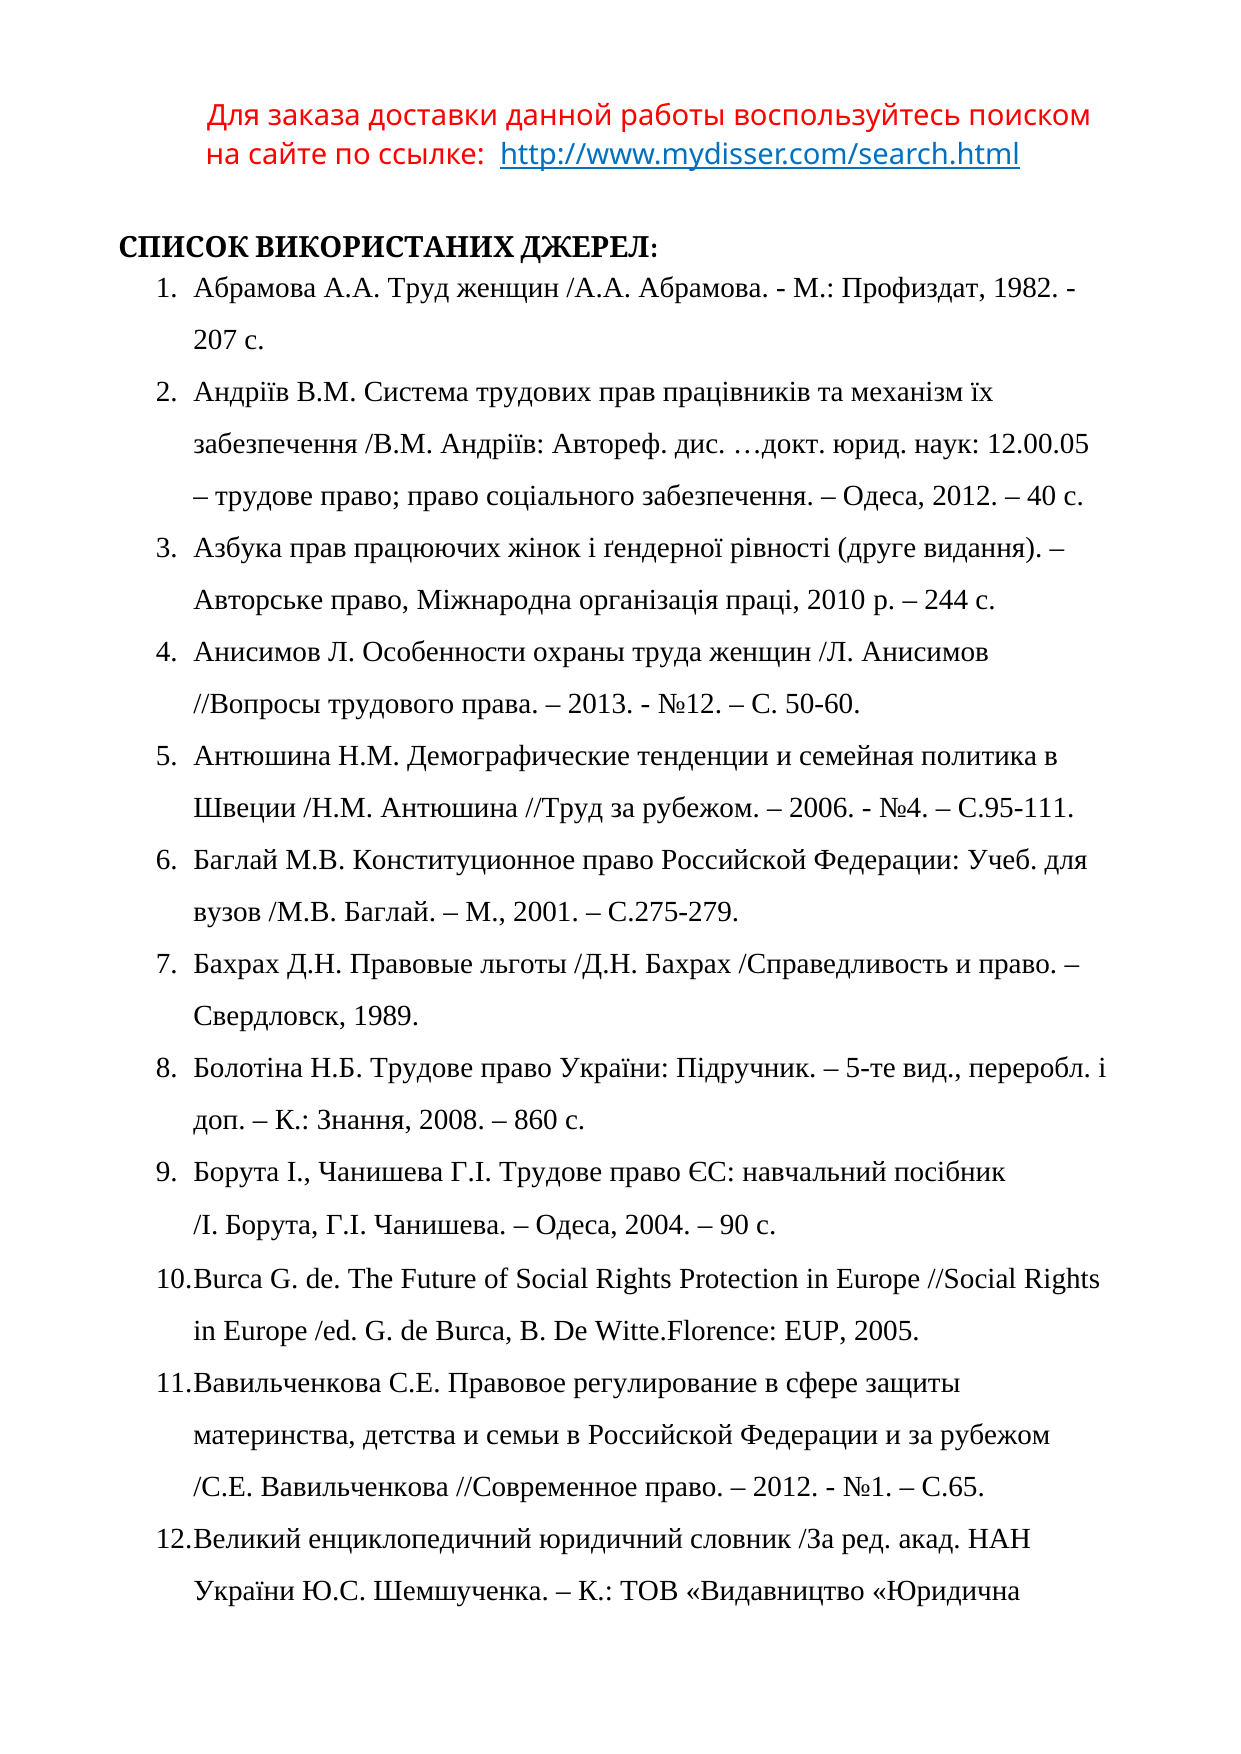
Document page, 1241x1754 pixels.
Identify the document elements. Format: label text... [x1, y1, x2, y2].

list Антюшина Н.М. Демографические тенденции и семейная политика в Швеции /Н.М. Антюшина //Труд за рубежом. – 2006. - №4. – С.95-111. [156, 738, 1107, 823]
text СПИСОК ВИКОРИСТАНИХ ДЖЕРЕЛ: [118, 232, 1107, 265]
list Бахрах Д.Н. Правовые льготы /Д.Н. Бахрах /Справедливость и право. – Свердловск, 1989. [156, 946, 1107, 1031]
list Баглай М.В. Конституционное право Российской Федерации: Учеб. для вузов /М.В. Баглай. – М., 2001. – С.275-279. [156, 842, 1107, 927]
list Вавильченкова С.Е. Правовое регулирование в сфере защиты материнства, детства и семьи в Российской Федерации и за рубежом /С.Е. Вавильченкова //Современное право. – 2012. - №1. – С.65. [156, 1365, 1107, 1502]
list Абрамова А.А. Труд женщин /А.А. Абрамова. - М.: Профиздат, 1982. - 207 с. [156, 270, 1107, 356]
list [156, 1521, 1107, 1606]
list Азбука прав працюючих жінок і ґендерної рівності (друге видання). – Авторське право, Міжнародна організація праці, 2010 р. – 244 с. [156, 530, 1107, 616]
list Борута І., Чанишева Г.І. Трудове право ЄС: навчальний посібник /І. Борута, Г.І. Чанишева. – Одеса, 2004. – 90 с. [156, 1154, 1107, 1241]
list Андріїв В.М. Система трудових прав працівників та механізм їх забезпечення /В.М. Андріїв: Автореф. дис. …докт. юрид. наук: 12.00.05 – трудове право; право соціального забезпечення. – Одеса, 2012. – 40 с. [156, 374, 1107, 512]
list Болотіна Н.Б. Трудове право України: Підручник. – 5-те вид., переробл. і доп. – К.: Знання, 2008. – 860 с. [156, 1050, 1107, 1135]
list Анисимов Л. Особенности охраны труда женщин /Л. Анисимов //Вопросы трудового права. – 2013. - №12. – С. 50-60. [156, 634, 1107, 719]
list Burca G. de. The Future of Social Rights Protection in Europe //Social Rights in Europe /ed. G. de Burca, B. De Witte.Florence: EUP, 2005. [156, 1261, 1107, 1347]
